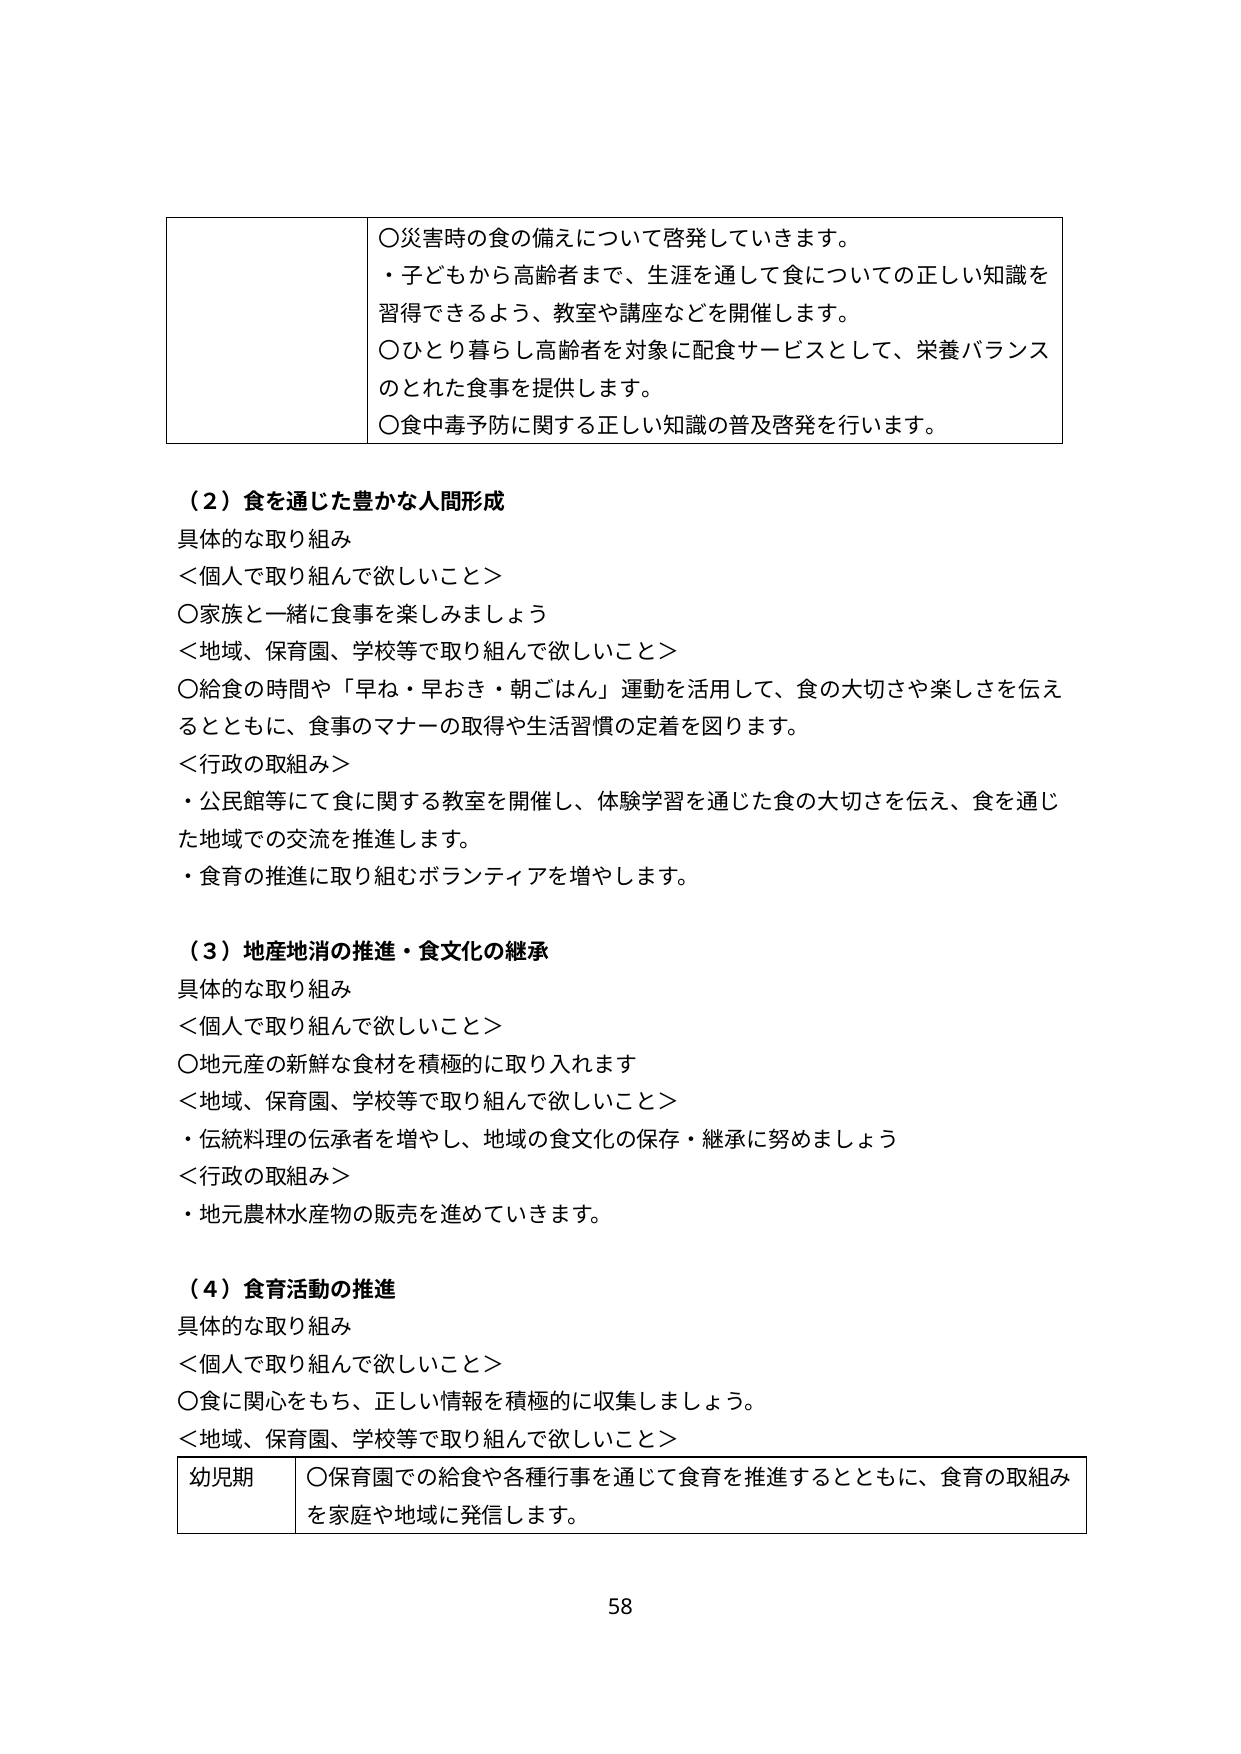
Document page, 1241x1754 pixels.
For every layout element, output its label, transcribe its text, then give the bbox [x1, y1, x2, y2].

text 〇給食の時間や「早ね・早おき・朝ごはん」運動を活用して、食の大切さや楽しさを伝えるとともに、食事のマナーの取得や生活習慣の定着を図ります。 [177, 669, 1063, 744]
list 食を通じた豊かな人間形成 [177, 481, 1063, 519]
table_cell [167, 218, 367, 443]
text ＜個人で取り組んで欲しいこと＞ [177, 1344, 1063, 1381]
text ・食育の推進に取り組むボランティアを増やします。 [177, 856, 1063, 894]
text ＜地域、保育園、学校等で取り組んで欲しいこと＞ [177, 631, 1063, 669]
text 具体的な取り組み [177, 1306, 1063, 1344]
text ＜個人で取り組んで欲しいこと＞ [177, 1006, 1063, 1044]
text ＜行政の取組み＞ [177, 1156, 1063, 1194]
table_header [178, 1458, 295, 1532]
text ＜地域、保育園、学校等で取り組んで欲しいこと＞ [177, 1419, 1063, 1456]
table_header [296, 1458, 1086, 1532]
list 地産地消の推進・食文化の継承 [177, 931, 1063, 969]
text ＜個人で取り組んで欲しいこと＞ [177, 556, 1063, 594]
text 〇家族と一緒に食事を楽しみましょう [177, 594, 1063, 631]
text 具体的な取り組み [177, 519, 1063, 556]
text 具体的な取り組み [177, 969, 1063, 1006]
text ・公民館等にて食に関する教室を開催し、体験学習を通じた食の大切さを伝え、食を通じた地域での交流を推進します。 [177, 781, 1063, 856]
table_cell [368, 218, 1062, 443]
text （４）食育活動の推進 [177, 1269, 1063, 1306]
text 〇地元産の新鮮な食材を積極的に取り入れます [177, 1044, 1063, 1081]
text ＜地域、保育園、学校等で取り組んで欲しいこと＞ [177, 1081, 1063, 1119]
text ＜行政の取組み＞ [177, 744, 1063, 781]
text 〇食に関心をもち、正しい情報を積極的に収集しましょう。 [177, 1381, 1063, 1419]
text ・地元農林水産物の販売を進めていきます。 [177, 1194, 1063, 1231]
text ・伝統料理の伝承者を増やし、地域の食文化の保存・継承に努めましょう [177, 1119, 1063, 1156]
